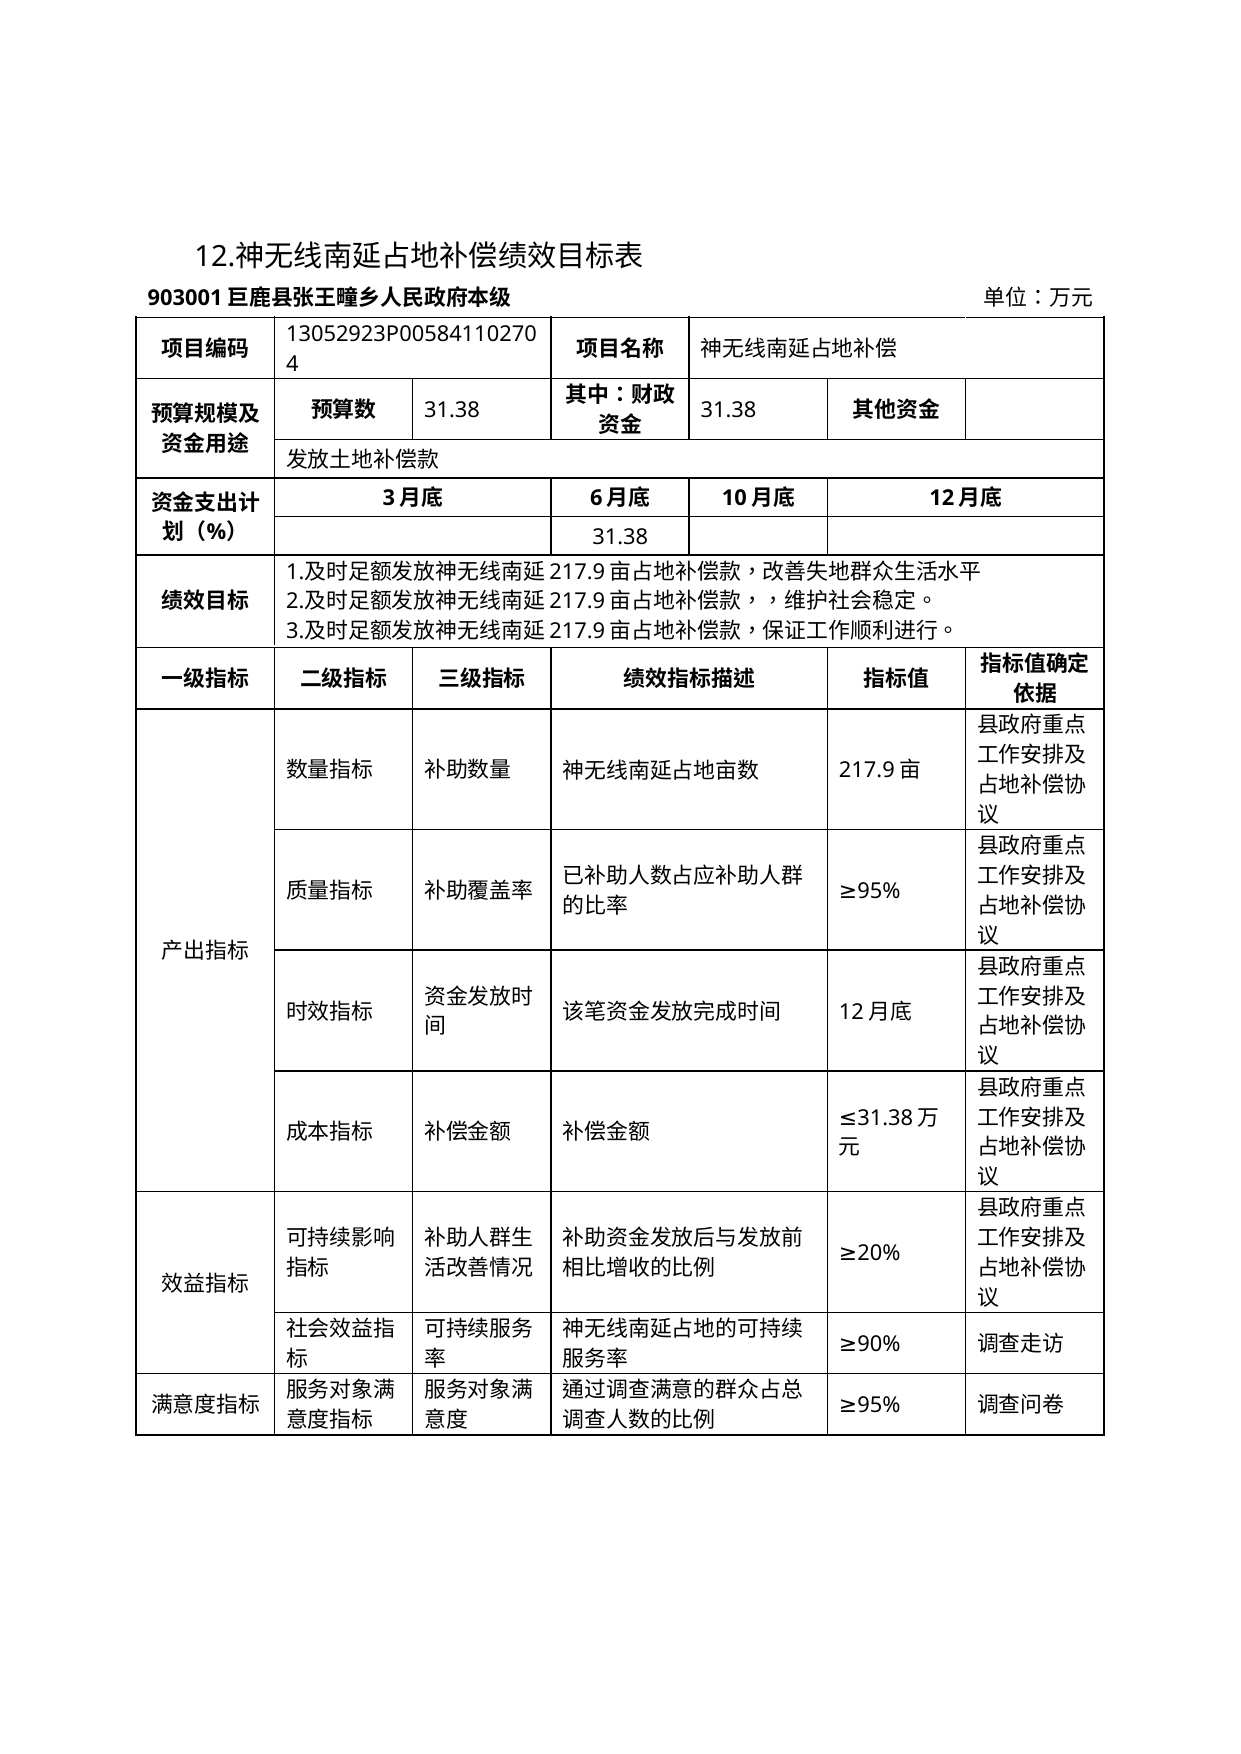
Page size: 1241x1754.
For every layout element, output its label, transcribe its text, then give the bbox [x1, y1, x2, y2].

table_cell 县政府重点工作安排及占地补偿协议 [966, 951, 1103, 1070]
table_cell 资金发放时间 [413, 951, 550, 1070]
table_cell [966, 379, 1103, 439]
table_cell 预算规模及资金用途 [137, 379, 274, 477]
table_cell 补偿金额 [413, 1072, 550, 1191]
table_cell 6月底 [552, 479, 688, 516]
table_cell 通过调查满意的群众占总调查人数的比例 [552, 1374, 827, 1434]
table_cell 补助资金发放后与发放前相比增收的比例 [552, 1192, 827, 1312]
table_cell 社会效益指标 [275, 1313, 412, 1373]
table_cell ≥95% [828, 1374, 965, 1434]
table_cell 3月底 [275, 479, 550, 516]
table_cell 绩效目标 [137, 556, 274, 645]
table_cell 该笔资金发放完成时间 [552, 951, 827, 1070]
table_cell 服务对象满意度指标 [275, 1374, 412, 1434]
table_header 绩效指标描述 [552, 648, 827, 708]
table_cell 217.9亩 [828, 710, 965, 829]
table_header 一级指标 [137, 648, 274, 708]
table_cell ≥95% [828, 830, 965, 949]
table_cell 补助数量 [413, 710, 550, 829]
table_cell 12月底 [828, 951, 965, 1070]
table_cell 31.38 [552, 517, 688, 554]
table_cell 神无线南延占地亩数 [552, 710, 827, 829]
table_header 903001巨鹿县张王疃乡人民政府本级 [137, 277, 965, 316]
table_cell 1.及时足额发放神无线南延217.9亩占地补偿款，改善失地群众生活水平 2.及时足额发放神无线南延217.9亩占地补偿款，，维护社会稳定。 3.及时足额发放神无线南延217.9亩占地补偿款，保证工作顺利进行。 [275, 556, 1103, 645]
table_cell [828, 517, 1103, 554]
table_cell 可持续服务率 [413, 1313, 550, 1373]
table_cell 资金支出计划（%） [137, 479, 274, 554]
table_cell 预算数 [275, 379, 412, 439]
table_cell ≥20% [828, 1192, 965, 1312]
table_cell 县政府重点工作安排及占地补偿协议 [966, 710, 1103, 829]
table_cell 13052923P005841102704 [275, 318, 550, 378]
table_cell 10月底 [690, 479, 827, 516]
table_cell 调查问卷 [966, 1374, 1103, 1434]
table_cell 项目名称 [552, 318, 688, 378]
table_cell 可持续影响指标 [275, 1192, 412, 1312]
table_cell 其中：财政 资金 [552, 379, 688, 439]
table_cell 产出指标 [137, 710, 274, 1191]
table_cell 补助覆盖率 [413, 830, 550, 949]
table_cell ≥90% [828, 1313, 965, 1373]
table_cell 12月底 [828, 479, 1103, 516]
table_header 二级指标 [275, 648, 412, 708]
table_cell 县政府重点工作安排及占地补偿协议 [966, 830, 1103, 949]
table_cell 调查走访 [966, 1313, 1103, 1373]
table_cell 补偿金额 [552, 1072, 827, 1191]
table_cell 神无线南延占地补偿 [690, 318, 1103, 378]
table_cell 满意度指标 [137, 1374, 274, 1434]
table_cell 质量指标 [275, 830, 412, 949]
table_cell 补助人群生活改善情况 [413, 1192, 550, 1312]
table_cell 县政府重点工作安排及占地补偿协议 [966, 1192, 1103, 1312]
table_cell 县政府重点工作安排及占地补偿协议 [966, 1072, 1103, 1191]
table_cell 已补助人数占应补助人群的比率 [552, 830, 827, 949]
table_cell 发放土地补偿款 [275, 440, 1103, 477]
table_cell 时效指标 [275, 951, 412, 1070]
table_cell 31.38 [690, 379, 827, 439]
table_cell 神无线南延占地的可持续服务率 [552, 1313, 827, 1373]
table_cell 项目编码 [137, 318, 274, 378]
table_cell 其他资金 [828, 379, 965, 439]
table_header 指标值 [828, 648, 965, 708]
table_cell 数量指标 [275, 710, 412, 829]
table_header 单位：万元 [966, 277, 1103, 316]
table_cell 31.38 [413, 379, 550, 439]
table_cell [275, 517, 550, 554]
table_cell 成本指标 [275, 1072, 412, 1191]
table_cell 服务对象满意度 [413, 1374, 550, 1434]
table_cell 效益指标 [137, 1192, 274, 1373]
text 12.神无线南延占地补偿绩效目标表 [136, 235, 1104, 275]
table_cell ≤31.38万元 [828, 1072, 965, 1191]
table_header 三级指标 [413, 648, 550, 708]
table_cell [690, 517, 827, 554]
table_header 指标值确定依据 [966, 648, 1103, 708]
